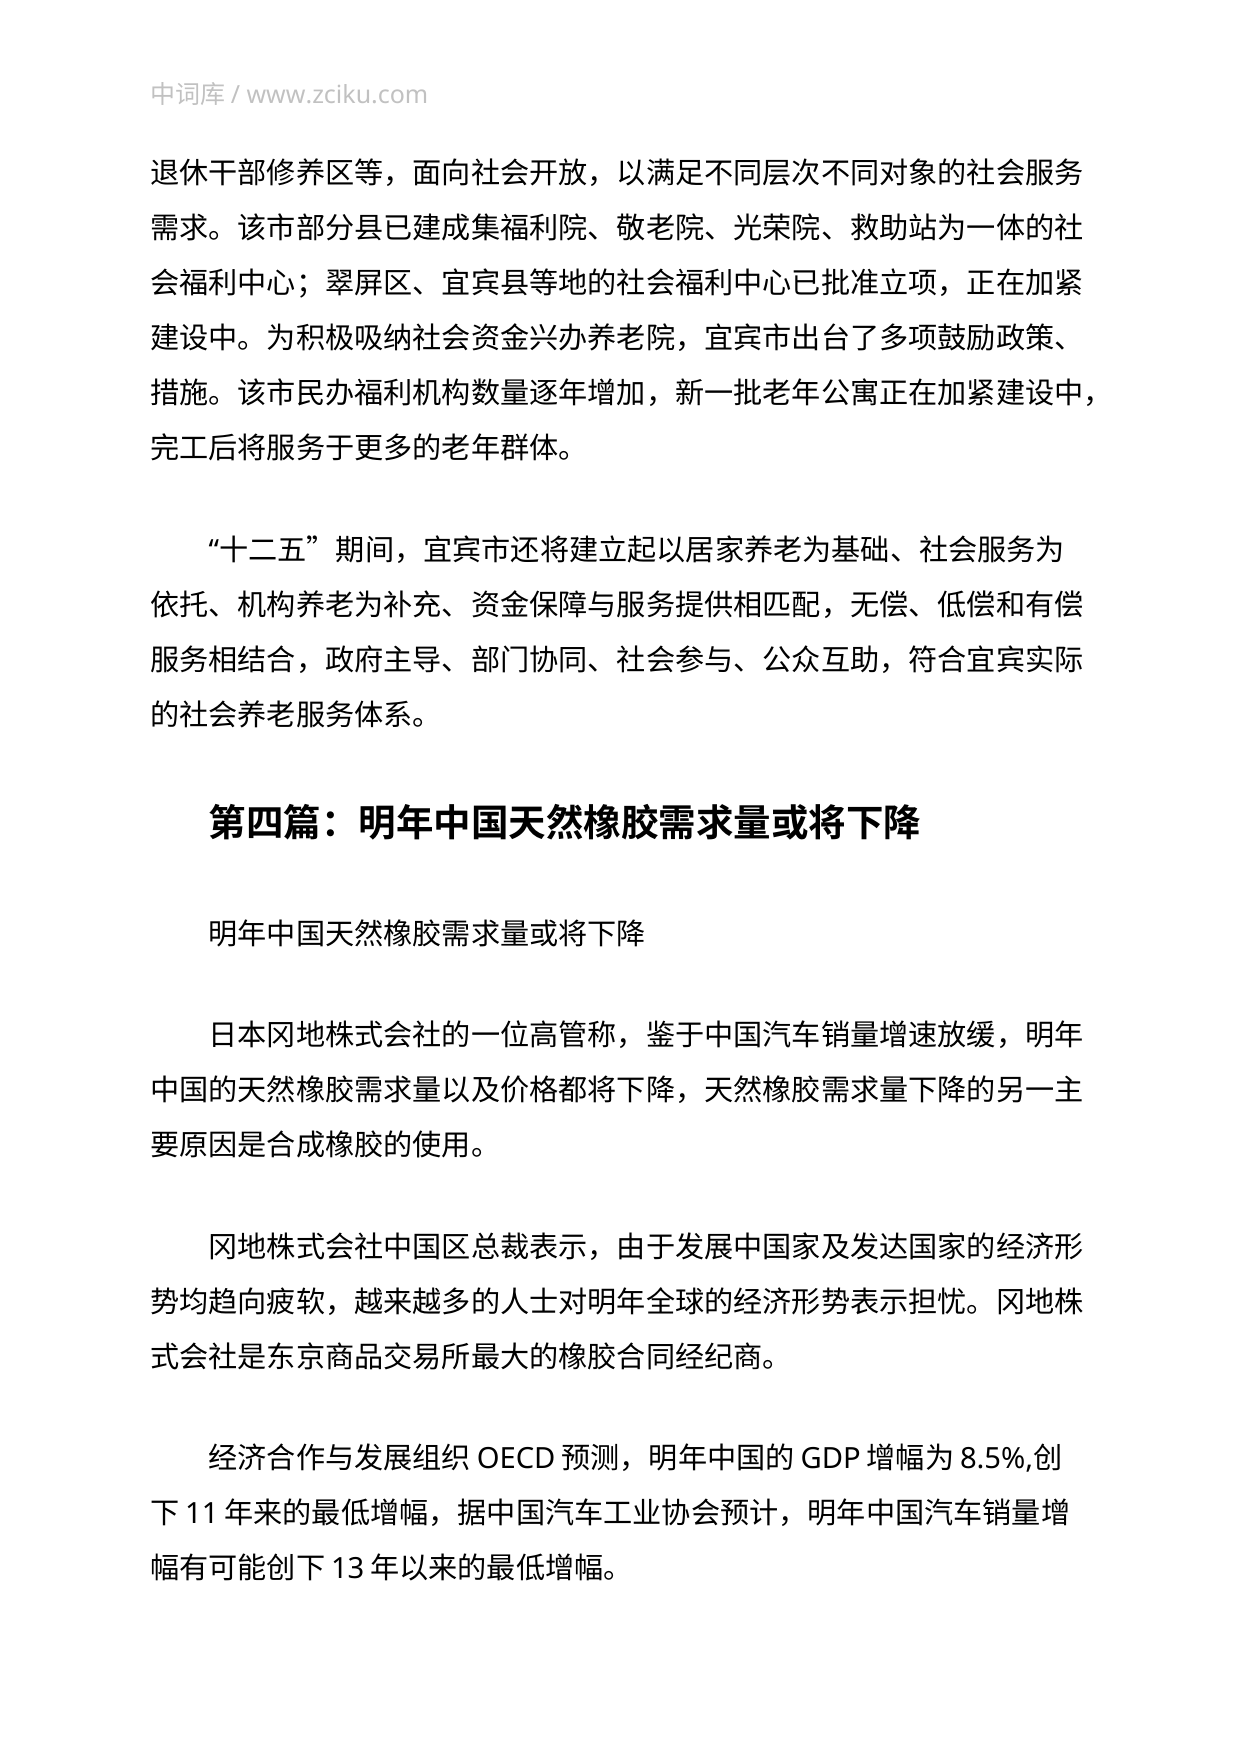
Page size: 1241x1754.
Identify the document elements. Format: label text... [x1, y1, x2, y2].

text 冈地株式会社中国区总裁表示，由于发展中国家及发达国家的经济形势均趋向疲软，越来越多的人士对明年全球的经济形势表示担忧。冈地株式会社是东京商品交易所最大的橡胶合同经纪商。 [150, 1223, 1090, 1376]
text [150, 150, 1090, 467]
text 经济合作与发展组织OECD预测，明年中国的GDP增幅为8.5%,创下11年来的最低增幅，据中国汽车工业协会预计，明年中国汽车销量增幅有可能创下13年以来的最低增幅。 [150, 1435, 1090, 1587]
text “十二五”期间，宜宾市还将建立起以居家养老为基础、社会服务为依托、机构养老为补充、资金保障与服务提供相匹配，无偿、低偿和有偿服务相结合，政府主导、部门协同、社会参与、公众互助，符合宜宾实际的社会养老服务体系。 [150, 526, 1090, 733]
text 明年中国天然橡胶需求量或将下降 [150, 910, 1090, 952]
text 第四篇：明年中国天然橡胶需求量或将下降 [150, 793, 1090, 847]
text 日本冈地株式会社的一位高管称，鉴于中国汽车销量增速放缓，明年中国的天然橡胶需求量以及价格都将下降，天然橡胶需求量下降的另一主要原因是合成橡胶的使用。 [150, 1012, 1090, 1164]
